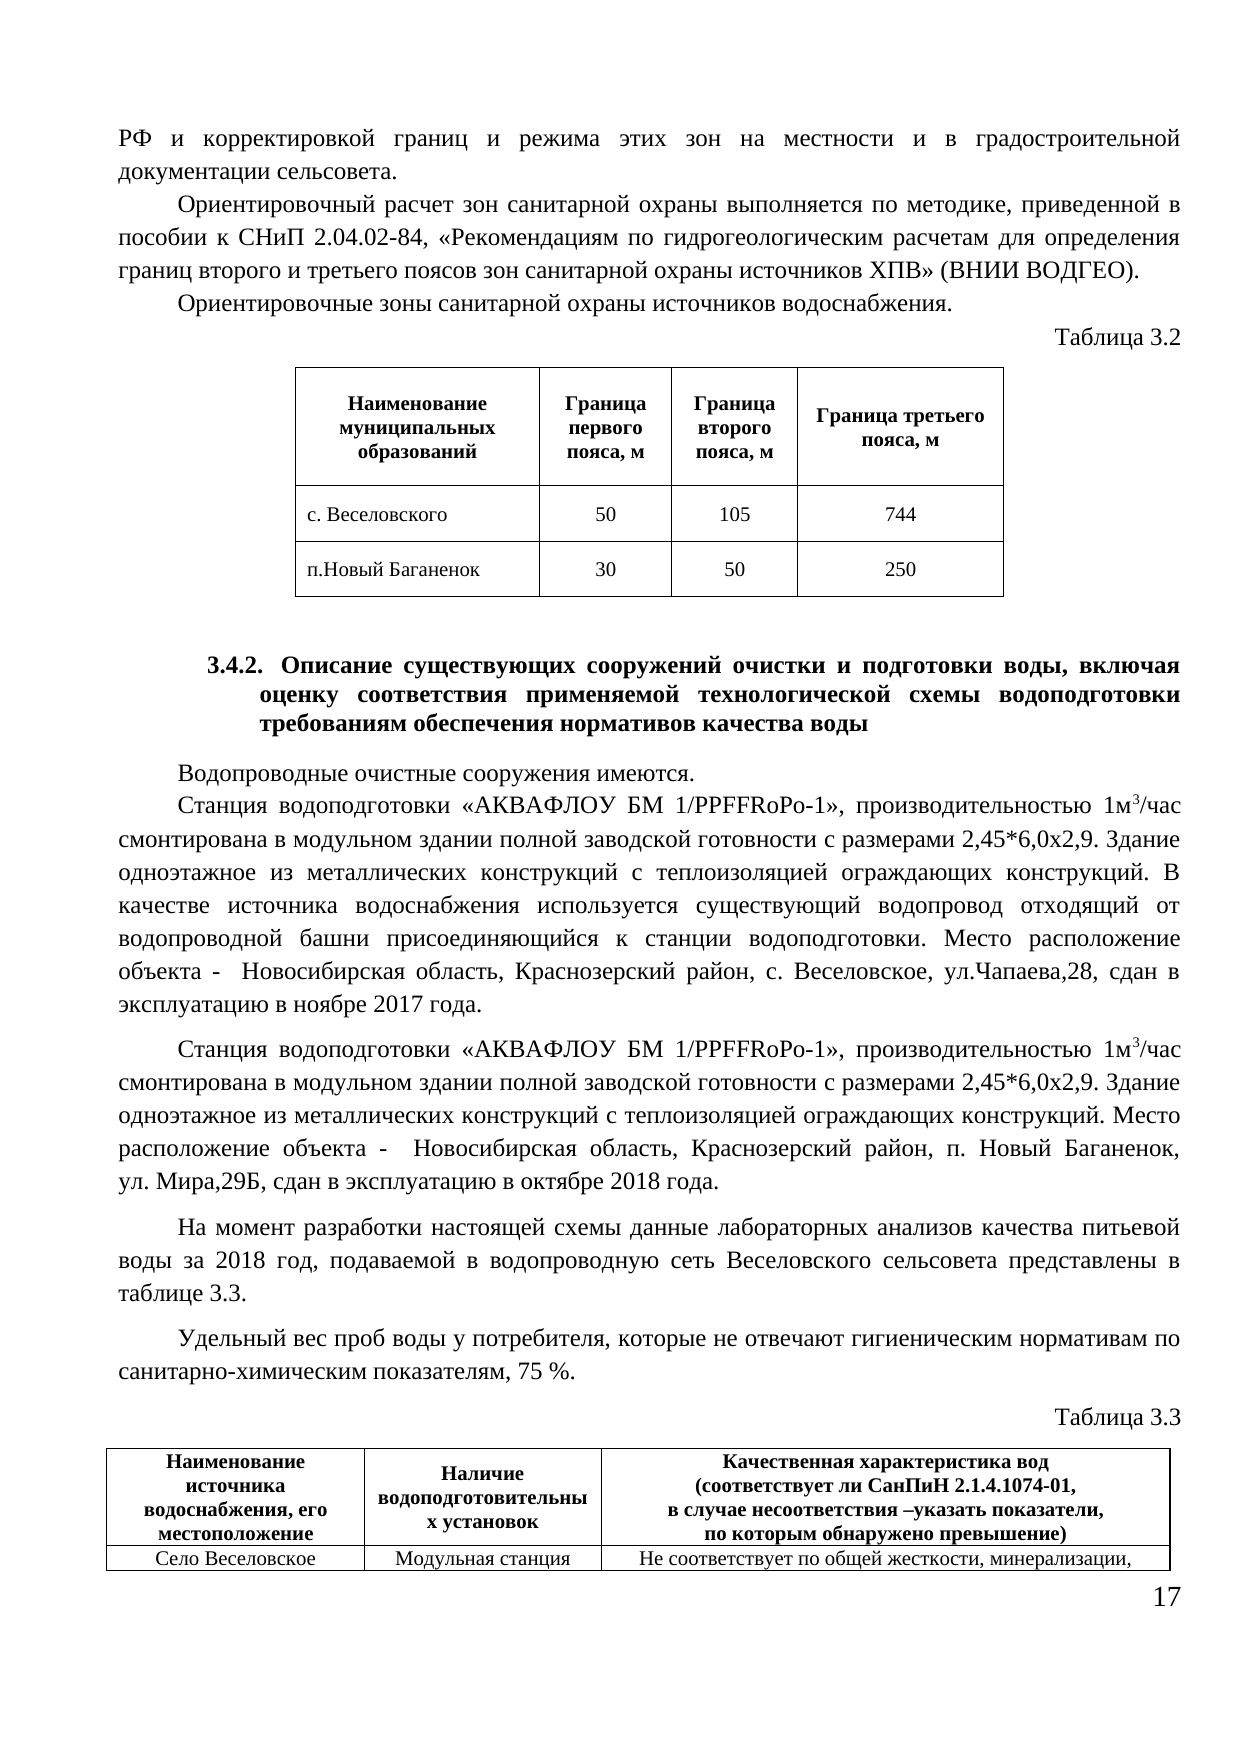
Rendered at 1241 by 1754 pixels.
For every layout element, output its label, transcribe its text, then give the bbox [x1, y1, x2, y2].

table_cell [107, 1546, 364, 1570]
text Станция водоподготовки «АКВАФЛОУ БМ 1/РРFFRoPo-1», производительностью 1м3/час смонтирована в модульном здании полной заводской готовности с размерами 2,45*6,0х2,9. Здание одноэтажное из металлических конструкций с теплоизоляцией ограждающих конструкций. В качестве источника водоснабжения используется существующий водопровод отходящий от водопроводной башни присоединяющийся к станции водоподготовки. Место расположение объекта - Новосибирская область, Краснозерский район, с. Веселовское, ул.Чапаева,28, сдан в эксплуатацию в ноябре 2017 года. [118, 791, 1181, 1017]
table_cell 744 [798, 486, 1003, 541]
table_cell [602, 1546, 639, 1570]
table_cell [365, 1546, 601, 1570]
table_header Качественная характеристика вод (соответствует ли СанПиН 2.1.4.1074-01, в случае несоответствия –указать показатели, по которым обнаружено превышение) [1049, 1449, 1169, 1545]
table_cell 250 [798, 542, 1003, 596]
table_header Граница первого пояса, м [540, 368, 671, 485]
table_header Наименование муниципальных образований [296, 368, 539, 485]
text Водопроводные очистные сооружения имеются. [118, 758, 1181, 786]
text Станция водоподготовки «АКВАФЛОУ БМ 1/РРFFRoPo-1», производительностью 1м3/час смонтирована в модульном здании полной заводской готовности с размерами 2,45*6,0х2,9. Здание одноэтажное из металлических конструкций с теплоизоляцией ограждающих конструкций. Место расположение объекта - Новосибирская область, Краснозерский район, п. Новый Баганенок, ул. Мира,29Б, сдан в эксплуатацию в октябре 2018 года. [118, 1034, 1181, 1195]
text Удельный вес проб воды у потребителя, которые не отвечают гигиеническим нормативам по санитарно-химическим показателям, 75 %. [118, 1323, 1181, 1385]
table_header Наименование источника водоснабжения, его местоположение [286, 1449, 364, 1545]
table_header Качественная характеристика вод (соответствует ли СанПиН 2.1.4.1074-01, в случае несоответствия –указать показатели, по которым обнаружено превышение) [602, 1449, 722, 1545]
table_cell 105 [672, 486, 797, 541]
text Таблица 3.2 [118, 322, 1181, 350]
table_cell 30 [540, 542, 671, 596]
table_cell с. Веселовского [296, 486, 539, 541]
text Таблица 3.3 [118, 1402, 1181, 1431]
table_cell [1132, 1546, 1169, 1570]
table_cell 50 [540, 486, 671, 541]
table_header Наличие водоподготовительных установок [365, 1449, 601, 1545]
table_cell 50 [672, 542, 797, 596]
table_header Наименование источника водоснабжения, его местоположение [107, 1449, 185, 1545]
text Ориентировочные зоны санитарной охраны источников водоснабжения. [118, 288, 1181, 317]
table_cell п.Новый Баганенок [296, 542, 539, 596]
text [118, 123, 1181, 185]
text Ориентировочный расчет зон санитарной охраны выполняется по методике, приведенной в пособии к СНиП 2.04.02-84, «Рекомендациям по гидрогеологическим расчетам для определения границ второго и третьего поясов зон санитарной охраны источников ХПВ» (ВНИИ ВОДГЕО). [118, 189, 1181, 284]
subtitle Описание существующих сооружений очистки и подготовки воды, включая оценку соответствия применяемой технологической схемы водоподготовки требованиям обеспечения нормативов качества воды [207, 651, 1181, 737]
text На момент разработки настоящей схемы данные лабораторных анализов качества питьевой воды за 2018 год, подаваемой в водопроводную сеть Веселовского сельсовета представлены в таблице 3.3. [118, 1212, 1181, 1307]
table_header Граница третьего пояса, м [798, 368, 1003, 485]
table_header Граница второго пояса, м [672, 368, 797, 485]
